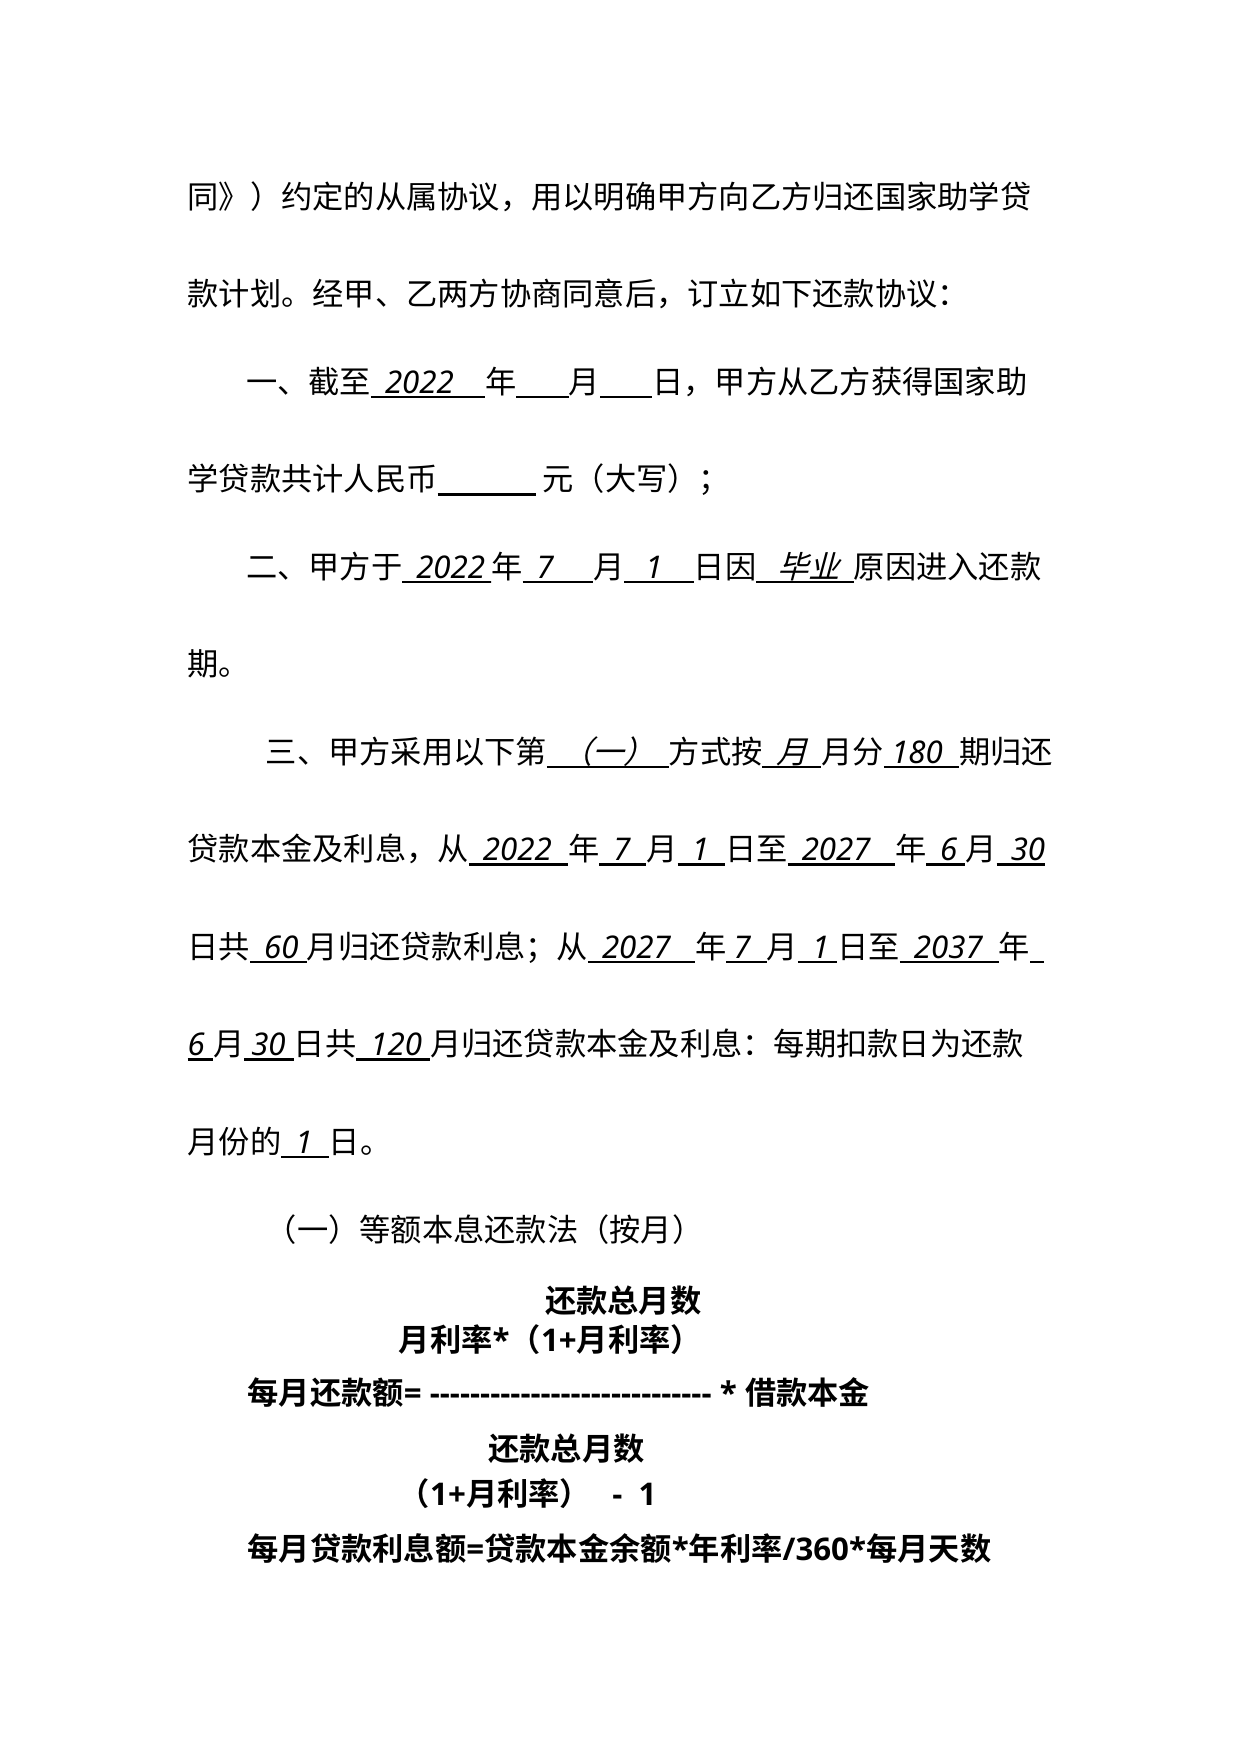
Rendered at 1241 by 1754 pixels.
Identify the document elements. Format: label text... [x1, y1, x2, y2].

text （1+月利率） - 1 [187, 1469, 1053, 1514]
text 每月还款额= ---------------------------- * 借款本金 [187, 1359, 1053, 1424]
text 二、甲方于 2022年 7 月 1 日因 毕业 原因进入还款期。 [187, 532, 1053, 695]
text （一）等额本息还款法（按月） [187, 1195, 1053, 1260]
text 一、截至 2022 年 月 日，甲方从乙方获得国家助学贷款共计人民币 元（大写）； [187, 347, 1053, 509]
text 还款总月数 [187, 1424, 1053, 1469]
text 月利率*（1+月利率） [187, 1321, 1053, 1359]
text 每月贷款利息额=贷款本金余额*年利率/360*每月天数 [187, 1514, 1053, 1579]
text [187, 162, 1053, 324]
text 三、甲方采用以下第 （一） 方式按 月 月分 180 期归还贷款本金及利息，从 2022 年 7 月 1 日至 2027 年 6 月 30 日共 60 月归还贷款利息；从 2027 年 7 月 1 日至 2037 年 6 月 30 日共 120 月归还贷款本金及利息：每期扣款日为还款月份的 1 日。 [187, 717, 1053, 1172]
text 还款总月数 [187, 1283, 1053, 1321]
